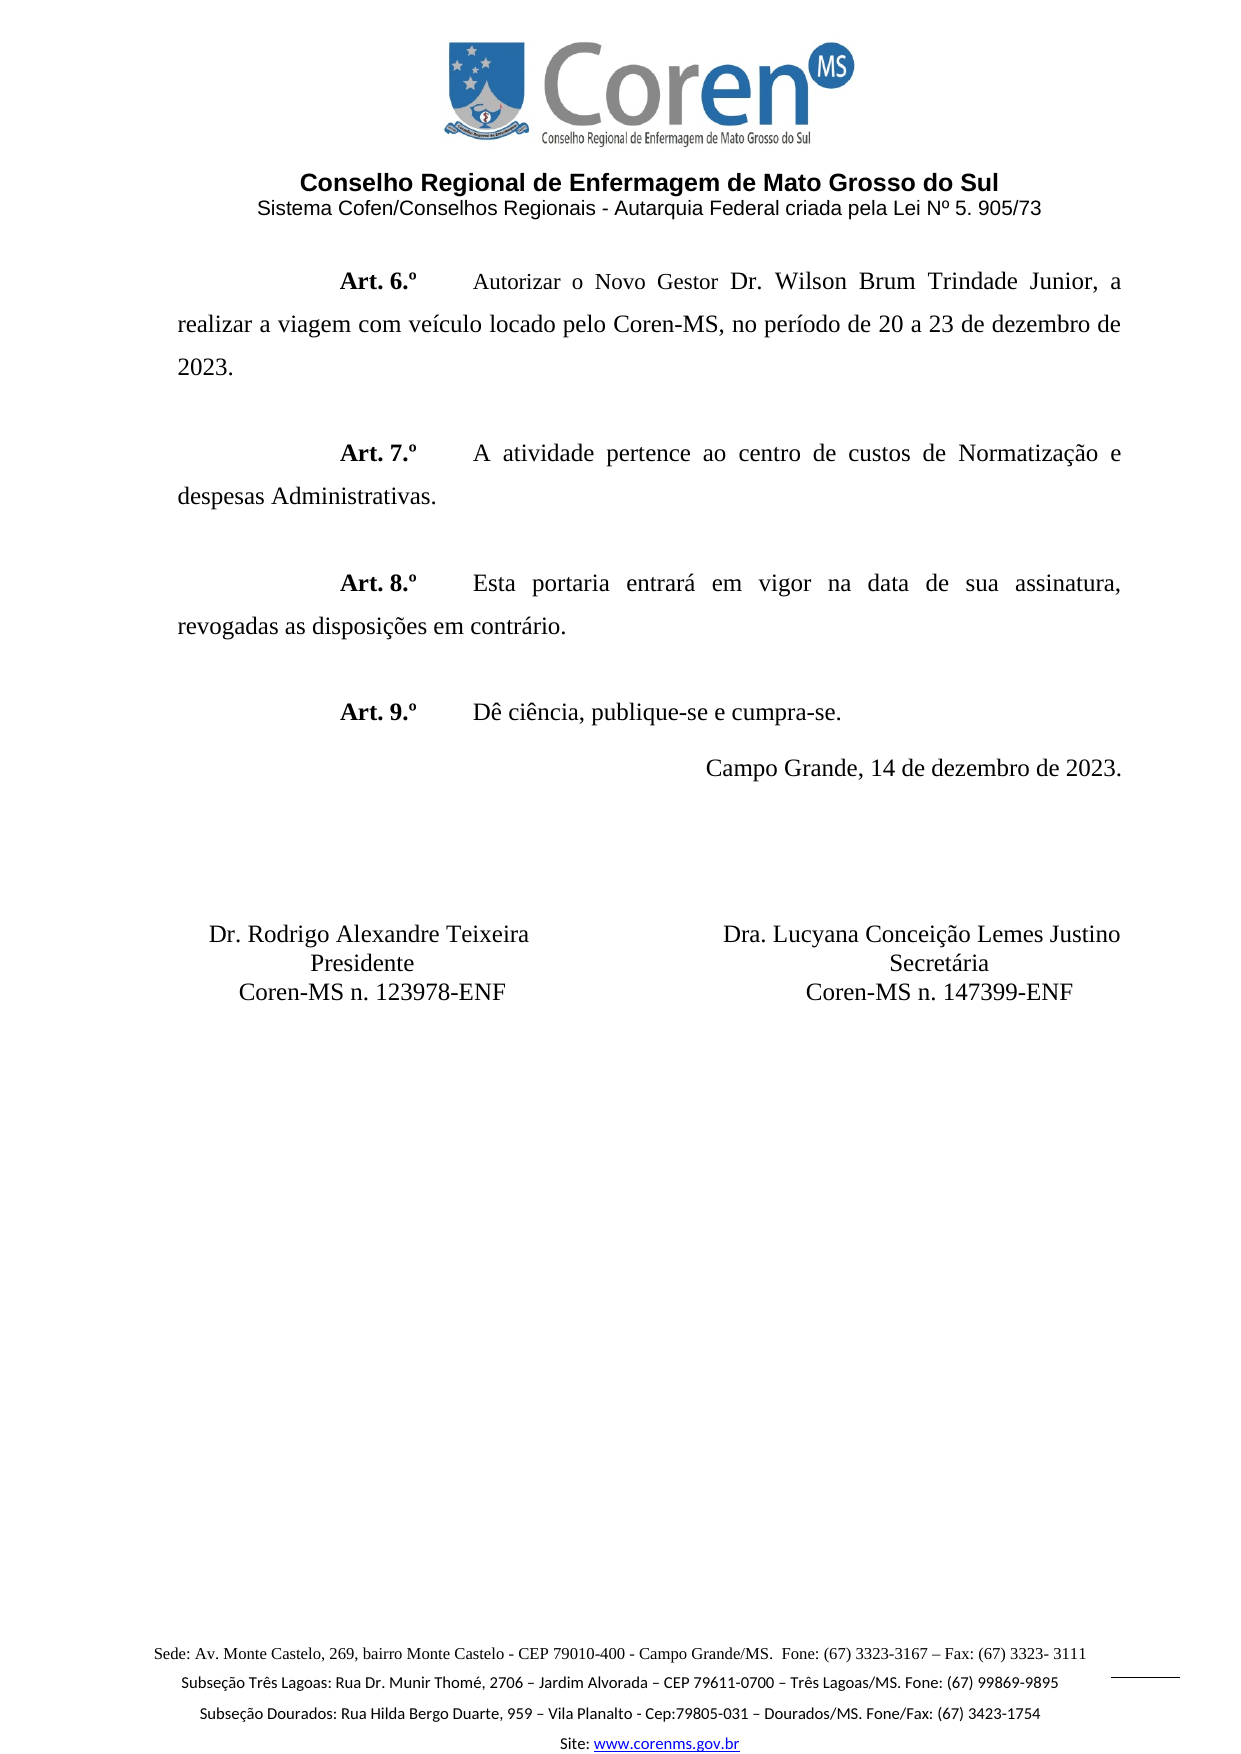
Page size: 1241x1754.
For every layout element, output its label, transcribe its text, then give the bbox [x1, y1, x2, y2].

list Autorizar o Novo Gestor Dr. Wilson Brum Trindade Junior, a realizar a viagem com veículo locado pelo Coren-MS, no período de 20 a 23 de dezembro de 2023. [177, 266, 1122, 381]
text Presidente Secretária [177, 948, 1122, 977]
picture [442, 38, 857, 151]
list Dê ciência, publique-se e cumpra-se. [177, 697, 1122, 726]
text Coren-MS n. 123978-ENF Coren-MS n. 147399-ENF [177, 977, 1122, 1006]
list A atividade pertence ao centro de custos de Normatização e despesas Administrativas. [177, 438, 1122, 510]
list Esta portaria entrará em vigor na data de sua assinatura, revogadas as disposições em contrário. [177, 568, 1122, 639]
list Campo Grande, 14 de dezembro de 2023. [340, 753, 1122, 781]
text Dr. Rodrigo Alexandre Teixeira Dra. Lucyana Conceição Lemes Justino [177, 919, 1122, 948]
